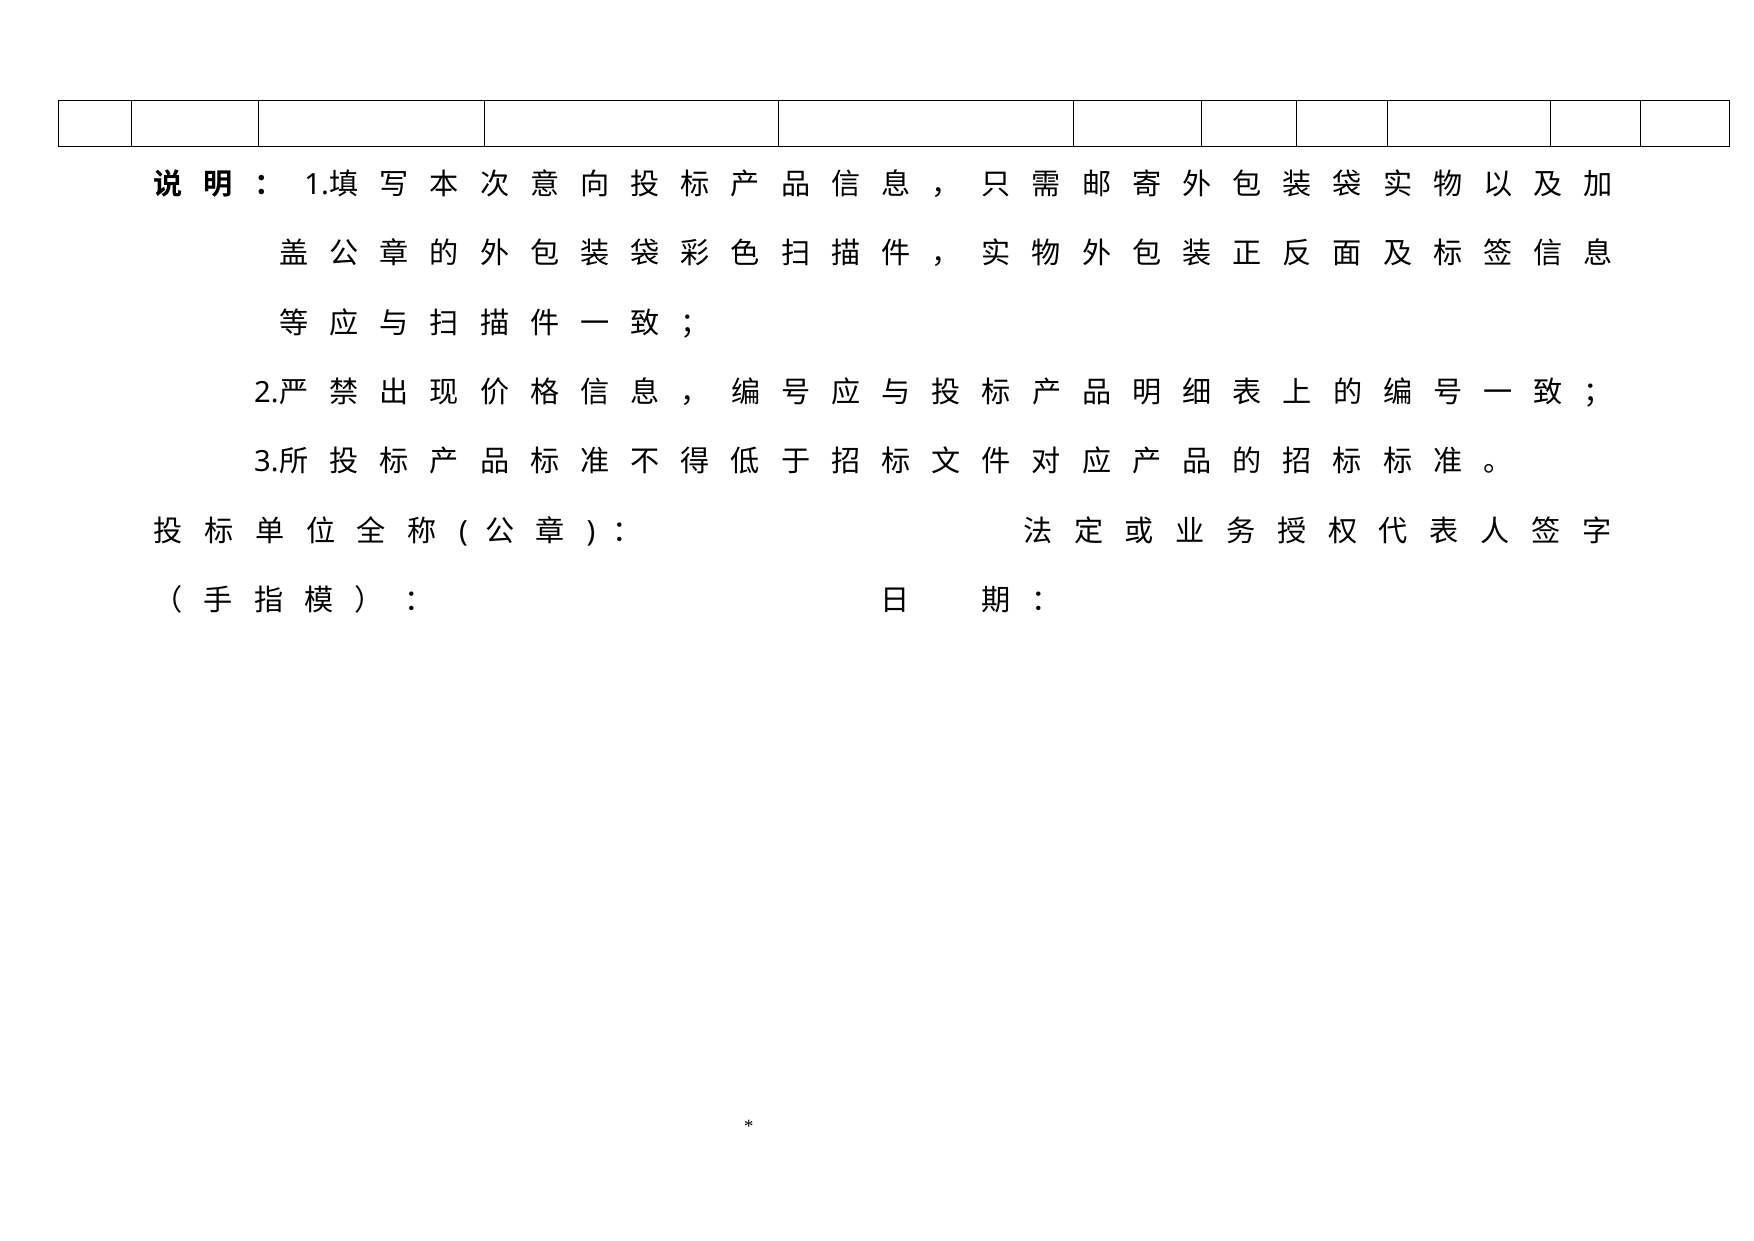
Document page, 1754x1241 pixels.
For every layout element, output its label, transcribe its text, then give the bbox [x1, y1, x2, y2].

table_cell [1074, 101, 1201, 146]
text 说明：1.填写本次意向投标产品信息，只需邮寄外包装袋实物以及加盖公章的外包装袋彩色扫描件，实物外包装正反面及标签信息等应与扫描件一致； [153, 147, 1635, 355]
table_cell [779, 101, 1073, 146]
table_cell [1641, 101, 1729, 146]
table_cell [1297, 101, 1387, 146]
table_cell [132, 101, 258, 146]
text 3.所投标产品标准不得低于招标文件对应产品的招标标准。 [153, 424, 1635, 494]
table_cell [485, 101, 778, 146]
table_cell [1388, 101, 1550, 146]
table_cell [1551, 101, 1640, 146]
table_cell [259, 101, 484, 146]
text 2.严禁出现价格信息，编号应与投标产品明细表上的编号一致； [153, 355, 1635, 424]
table_cell [59, 101, 131, 146]
text 投标单位全称(公章)： 法定或业务授权代表人签字（手指模）： 日 期： [153, 494, 1635, 633]
table_cell [1202, 101, 1296, 146]
